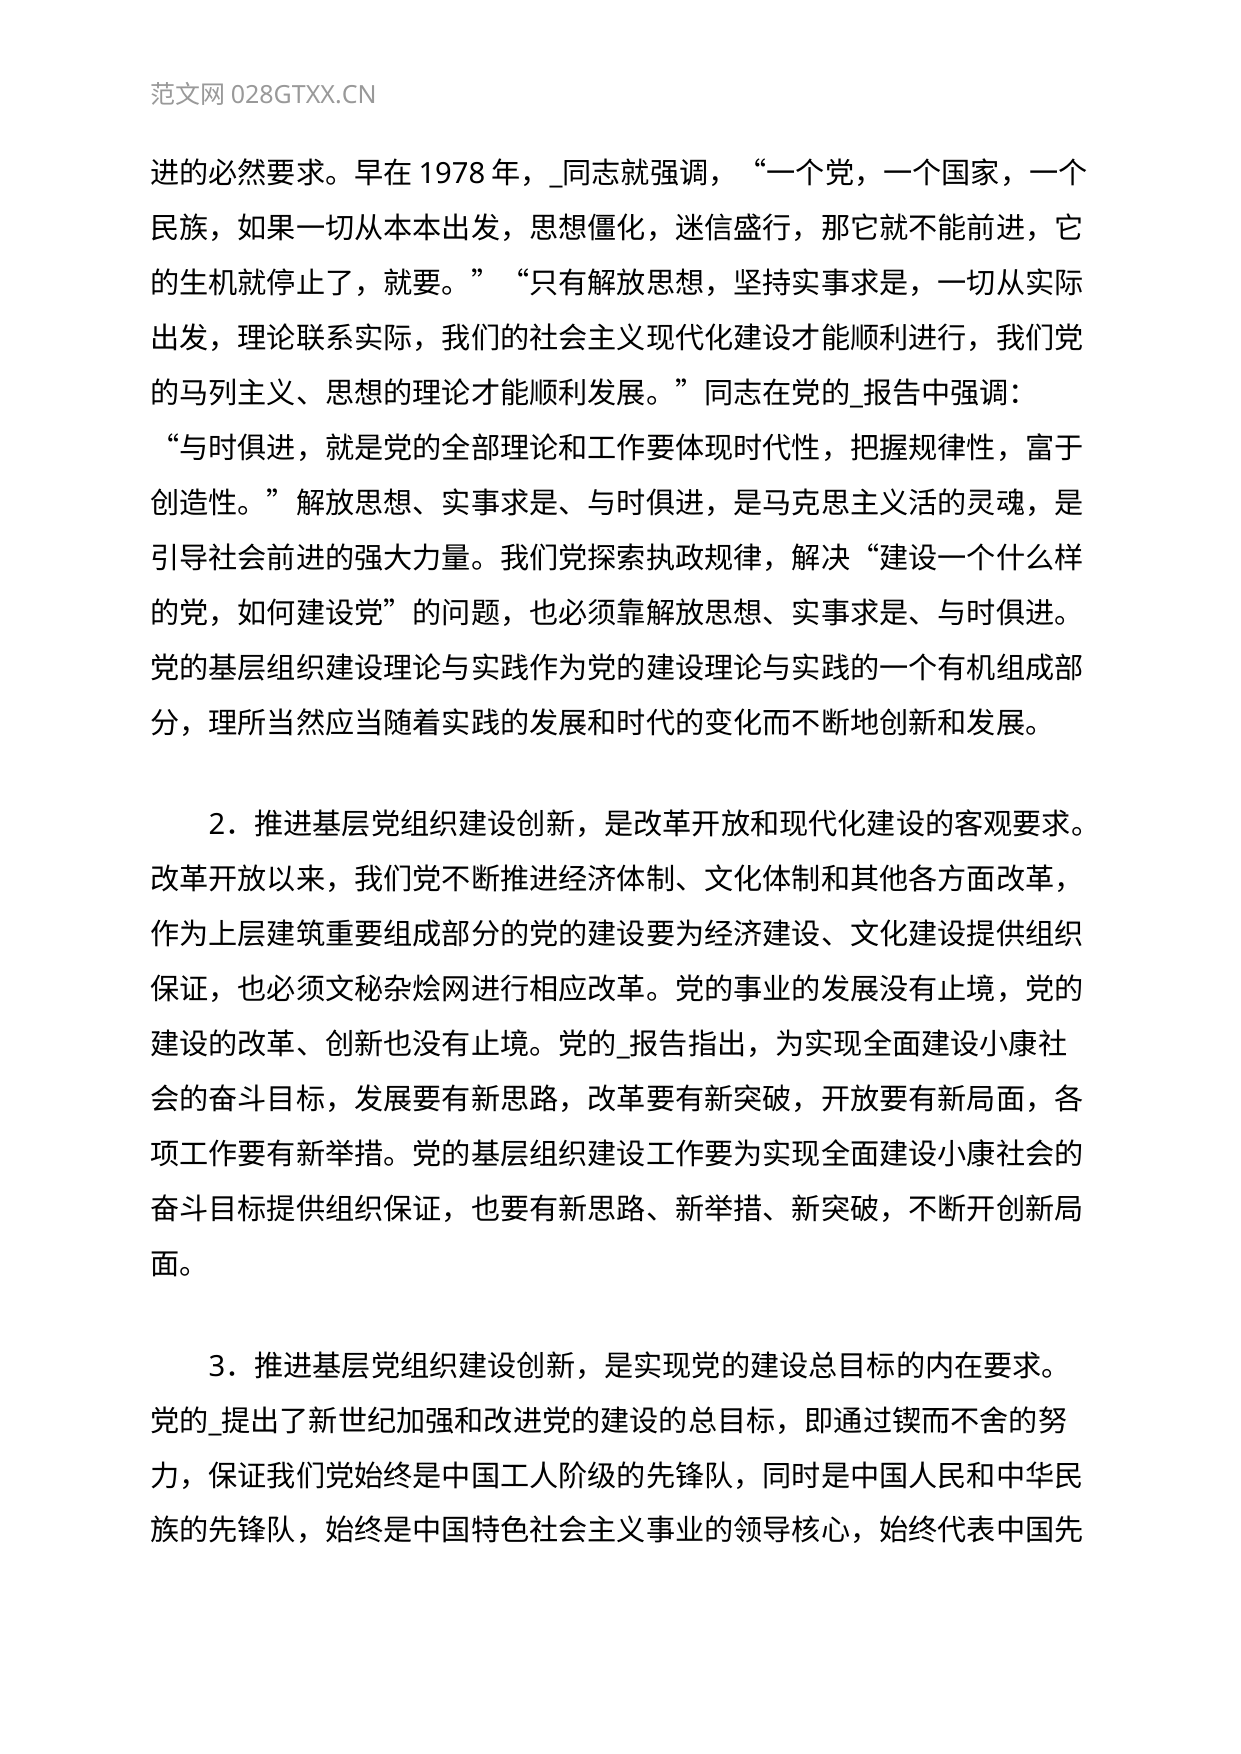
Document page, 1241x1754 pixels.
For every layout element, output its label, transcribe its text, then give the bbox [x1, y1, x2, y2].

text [150, 150, 1090, 741]
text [150, 1342, 1090, 1549]
text 2．推进基层党组织建设创新，是改革开放和现代化建设的客观要求。改革开放以来，我们党不断推进经济体制、文化体制和其他各方面改革，作为上层建筑重要组成部分的党的建设要为经济建设、文化建设提供组织保证，也必须文秘杂烩网进行相应改革。党的事业的发展没有止境，党的建设的改革、创新也没有止境。党的_报告指出，为实现全面建设小康社会的奋斗目标，发展要有新思路，改革要有新突破，开放要有新局面，各项工作要有新举措。党的基层组织建设工作要为实现全面建设小康社会的奋斗目标提供组织保证，也要有新思路、新举措、新突破，不断开创新局面。 [150, 801, 1090, 1283]
